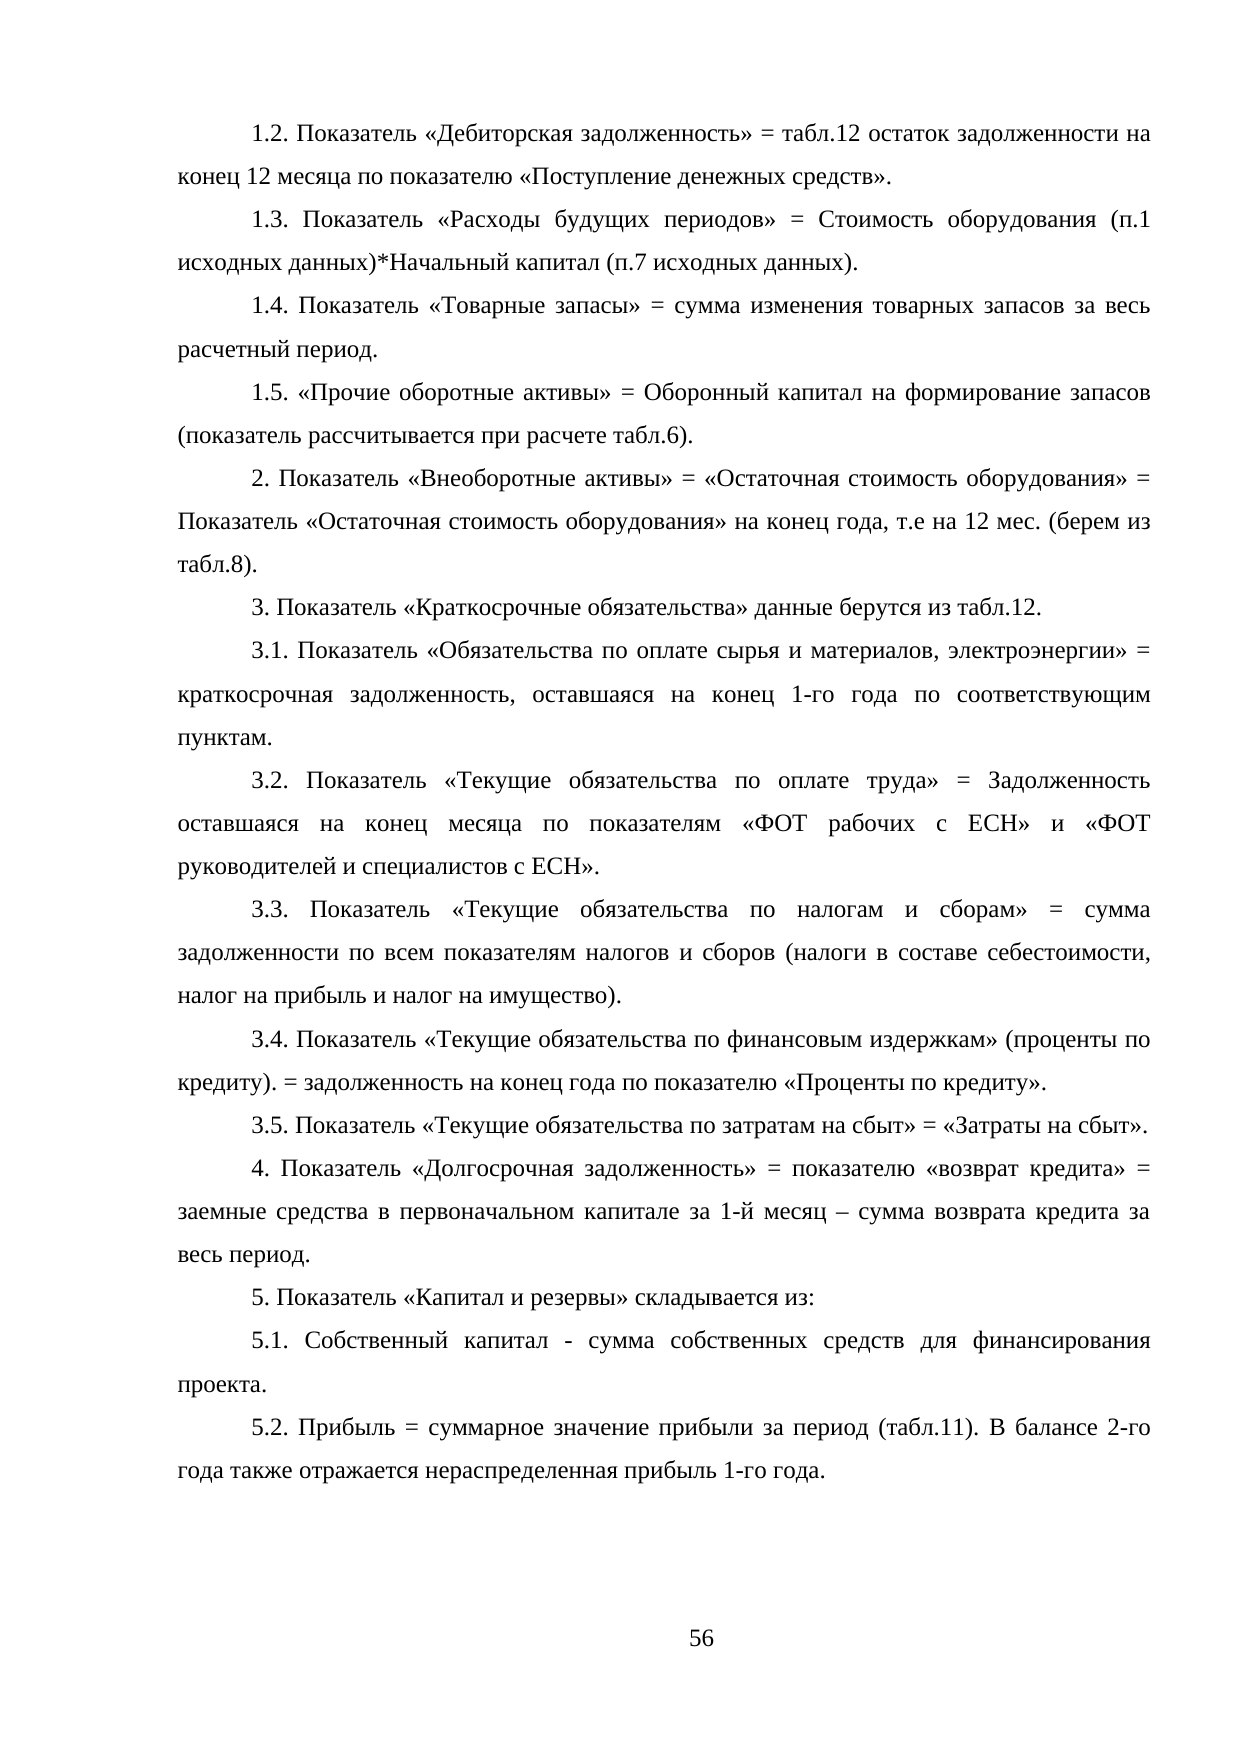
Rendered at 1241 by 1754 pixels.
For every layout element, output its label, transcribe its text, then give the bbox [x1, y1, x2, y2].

text 4. Показатель «Долгосрочная задолженность» = показателю «возврат кредита» = заемные средства в первоначальном капитале за 1-й месяц – сумма возврата кредита за весь период. [177, 1153, 1152, 1268]
text 1.3. Показатель «Расходы будущих периодов» = Стоимость оборудования (п.1 исходных данных)*Начальный капитал (п.7 исходных данных). [177, 204, 1152, 276]
text 3.1. Показатель «Обязательства по оплате сырья и материалов, электроэнергии» = краткосрочная задолженность, оставшаяся на конец 1-го года по соответствующим пунктам. [177, 636, 1152, 751]
text 1.5. «Прочие оборотные активы» = Оборонный капитал на формирование запасов (показатель рассчитывается при расчете табл.6). [177, 377, 1152, 449]
text 3. Показатель «Краткосрочные обязательства» данные берутся из табл.12. [177, 592, 1152, 621]
text 5.1. Собственный капитал - сумма собственных средств для финансирования проекта. [177, 1326, 1152, 1397]
text 3.3. Показатель «Текущие обязательства по налогам и сборам» = сумма задолженности по всем показателям налогов и сборов (налоги в составе себестоимости, налог на прибыль и налог на имущество). [177, 894, 1152, 1009]
text 2. Показатель «Внеоборотные активы» = «Остаточная стоимость оборудования» = Показатель «Остаточная стоимость оборудования» на конец года, т.е на 12 мес. (берем из табл.8). [177, 463, 1152, 578]
text 5. Показатель «Капитал и резервы» складывается из: [177, 1282, 1152, 1311]
text 3.5. Показатель «Текущие обязательства по затратам на сбыт» = «Затраты на сбыт». [177, 1110, 1152, 1139]
text 3.2. Показатель «Текущие обязательства по оплате труда» = Задолженность оставшаяся на конец месяца по показателям «ФОТ рабочих с ЕСН» и «ФОТ руководителей и специалистов с ЕСН». [177, 765, 1152, 880]
text 1.2. Показатель «Дебиторская задолженность» = табл.12 остаток задолженности на конец 12 месяца по показателю «Поступление денежных средств». [177, 118, 1152, 190]
text 5.2. Прибыль = суммарное значение прибыли за период (табл.11). В балансе 2-го года также отражается нераспределенная прибыль 1-го года. [177, 1412, 1152, 1484]
text 3.4. Показатель «Текущие обязательства по финансовым издержкам» (проценты по кредиту). = задолженность на конец года по показателю «Проценты по кредиту». [177, 1024, 1152, 1096]
text 1.4. Показатель «Товарные запасы» = сумма изменения товарных запасов за весь расчетный период. [177, 291, 1152, 362]
